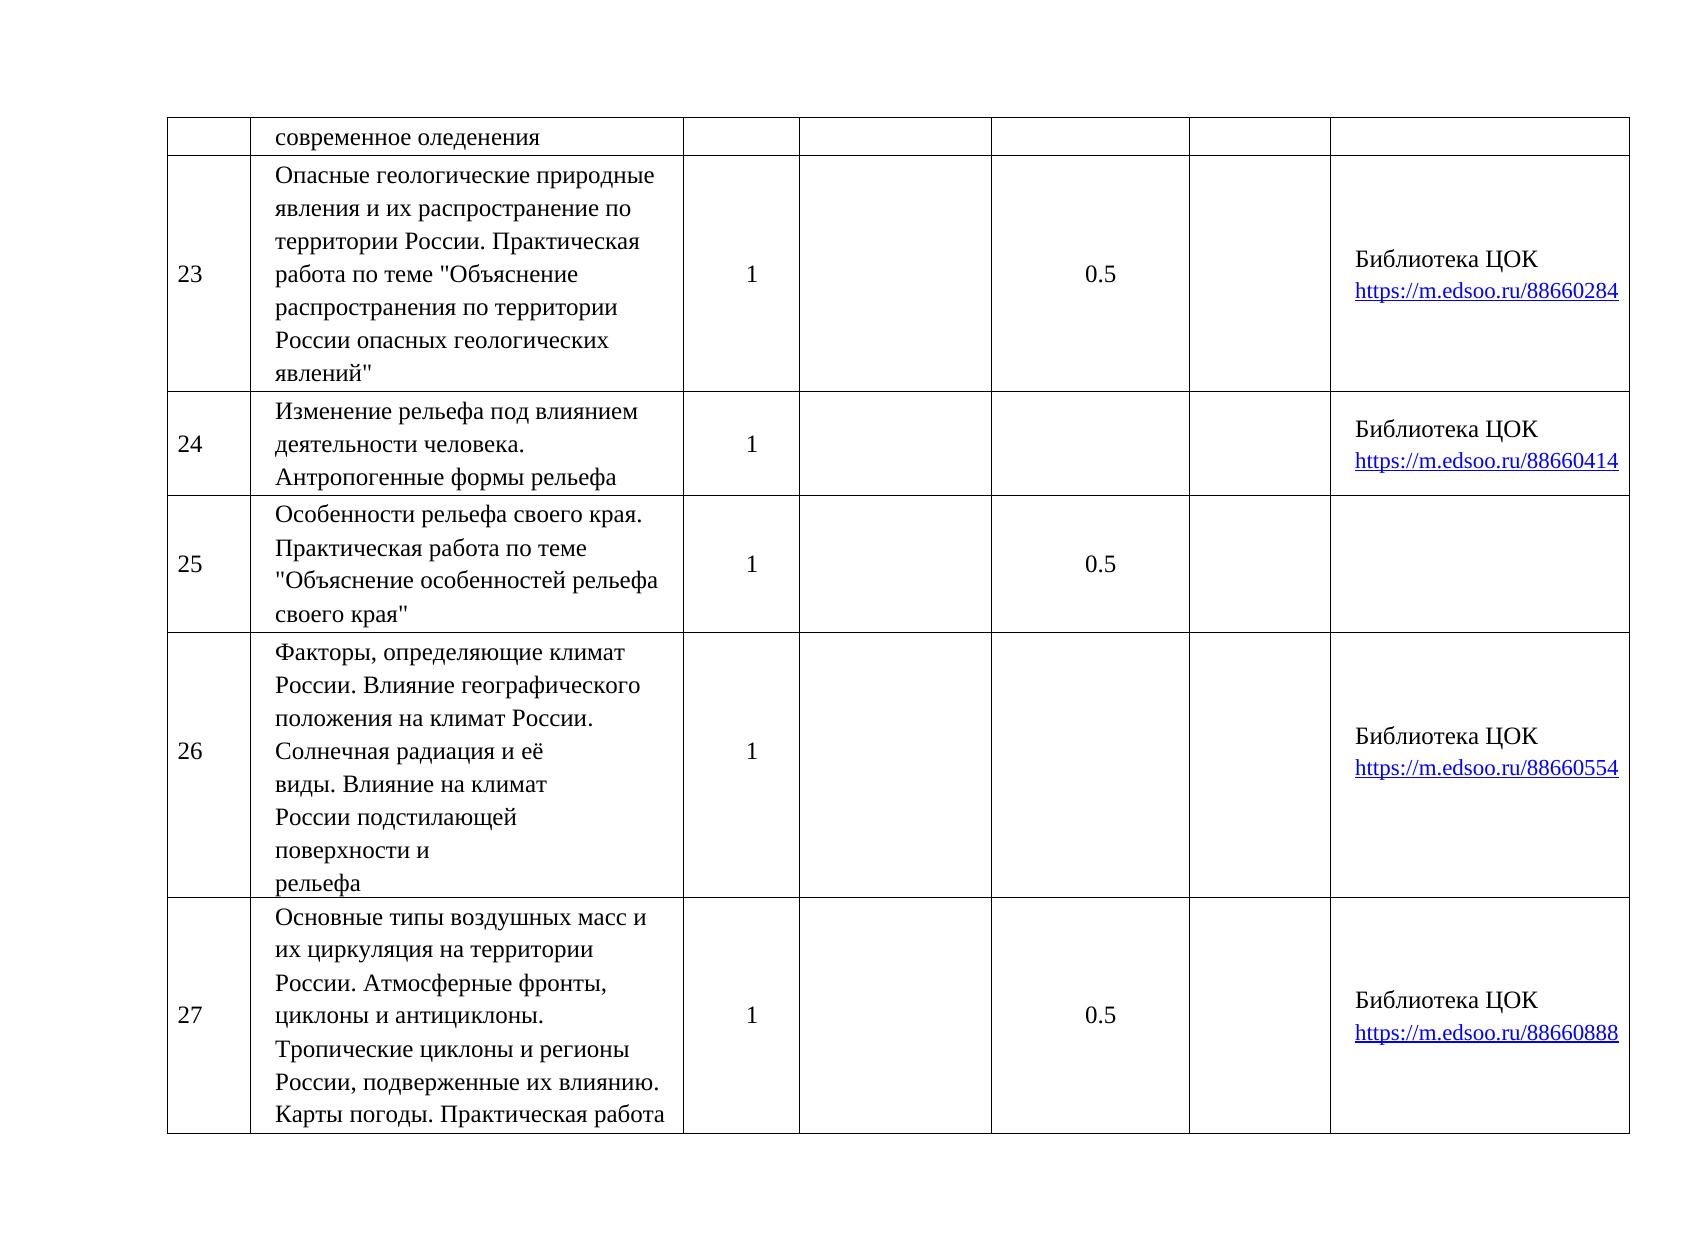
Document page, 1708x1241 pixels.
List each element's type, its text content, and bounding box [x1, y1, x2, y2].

table_cell 24 [168, 392, 250, 495]
table_header [1190, 118, 1330, 155]
table_cell [1190, 156, 1330, 391]
table_cell Библиотека ЦОК https://m.edsoo.ru/88660284 [1331, 156, 1629, 391]
table_cell [1190, 898, 1330, 1132]
table_cell Библиотека ЦОК https://m.edsoo.ru/88660888 [1331, 898, 1629, 1132]
table_cell Опасные геологические природные явления и их распространение по территории России. Практическая работа по теме "Объяснение распространения по территории России опасных геологических явлений" [251, 156, 683, 391]
table_cell Изменение рельефа под влиянием деятельности человека. Антропогенные формы рельефа [251, 392, 683, 495]
table_cell [992, 392, 1189, 495]
table_cell 27 [168, 898, 250, 1132]
table_cell 1 [684, 156, 799, 391]
table_cell 1 [684, 898, 799, 1132]
table_header [684, 118, 799, 155]
table_cell 0.5 [992, 156, 1189, 391]
table_cell [800, 898, 991, 1132]
table_cell [800, 633, 991, 897]
table_cell [1190, 496, 1330, 632]
table_cell 26 [168, 633, 250, 897]
table_cell 0.5 [992, 898, 1189, 1132]
table_cell 23 [168, 156, 250, 391]
table_cell [800, 496, 991, 632]
table_cell Библиотека ЦОК https://m.edsoo.ru/88660414 [1331, 392, 1629, 495]
table_cell 25 [168, 496, 250, 632]
table_cell [1331, 496, 1629, 632]
table_header [1331, 118, 1629, 155]
table_cell Факторы, определяющие климат России. Влияние географического положения на климат России. Солнечная радиация и её виды. Влияние на климат России подстилающей поверхности и рельефа [251, 633, 683, 897]
table_cell 1 [684, 633, 799, 897]
table_cell Особенности рельефа своего края. Практическая работа по теме "Объяснение особенностей рельефа своего края" [251, 496, 683, 632]
table_cell [800, 156, 991, 391]
table_cell [1190, 633, 1330, 897]
table_cell 0.5 [992, 496, 1189, 632]
table_cell Библиотека ЦОК https://m.edsoo.ru/88660554 [1331, 633, 1629, 897]
table_header [992, 118, 1189, 155]
table_cell Основные типы воздушных масс и их циркуляция на территории России. Атмосферные фронты, циклоны и антициклоны. Тропические циклоны и регионы России, подверженные их влиянию. Карты погоды. Практическая работа [251, 898, 683, 1132]
table_header современное оледенения [251, 118, 683, 155]
table_cell 1 [684, 496, 799, 632]
table_cell [1190, 392, 1330, 495]
table_header [800, 118, 991, 155]
table_cell [800, 392, 991, 495]
table_cell 1 [684, 392, 799, 495]
table_header [168, 118, 250, 155]
table_cell [992, 633, 1189, 897]
